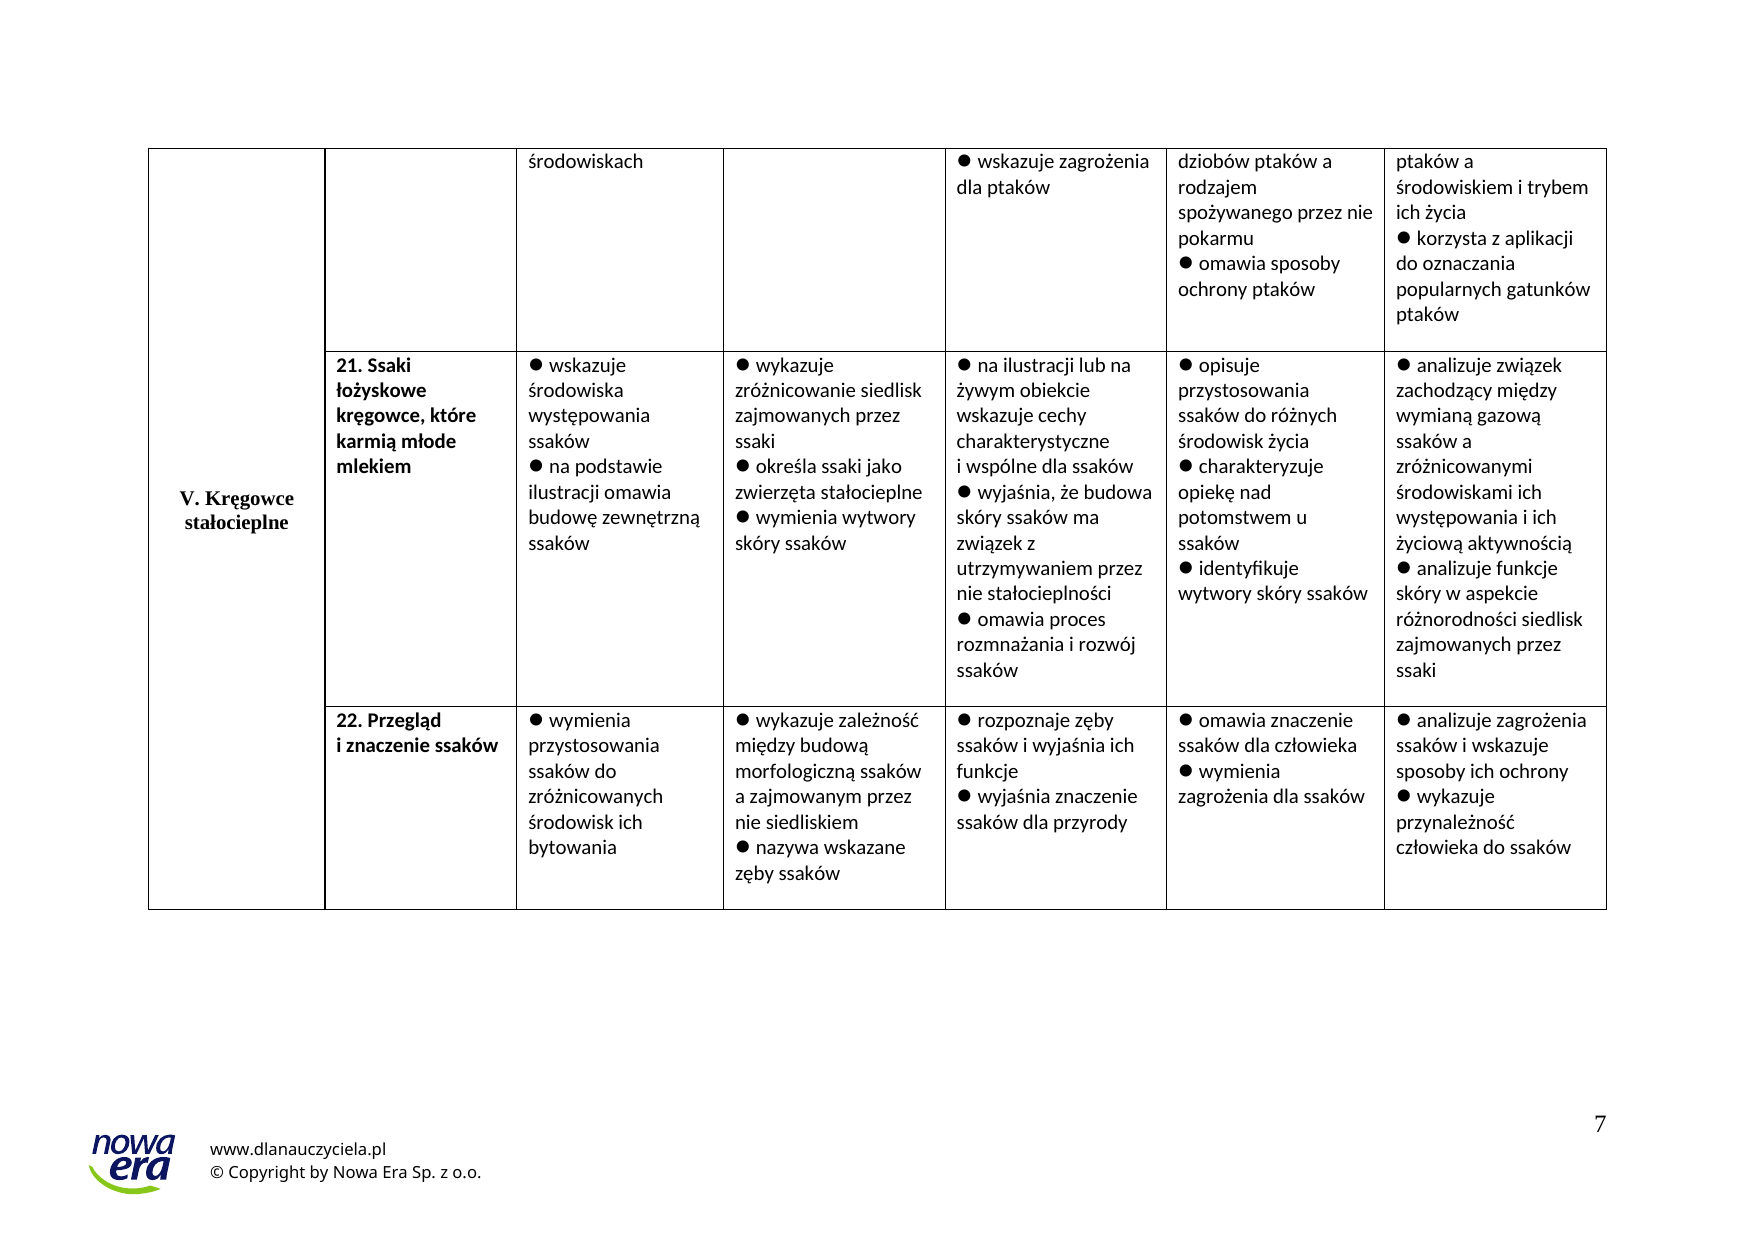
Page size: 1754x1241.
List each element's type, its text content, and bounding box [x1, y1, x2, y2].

table_cell wykazuje zróżnicowanie siedlisk zajmowanych przez ssaki określa ssaki jako zwierzęta stałocieplne wymienia wytwory skóry ssaków [724, 352, 945, 706]
table_cell omawia znaczenie ssaków dla człowieka wymienia zagrożenia dla ssaków [1167, 707, 1384, 909]
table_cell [724, 149, 945, 351]
table_cell rozpoznaje zęby ssaków i wyjaśnia ich funkcje wyjaśnia znaczenie ssaków dla przyrody [946, 707, 1166, 909]
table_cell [1167, 149, 1384, 351]
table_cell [1385, 149, 1606, 351]
table_cell analizuje zagrożenia ssaków i wskazuje sposoby ich ochrony wykazuje przynależność człowieka do ssaków [1385, 707, 1606, 909]
table_cell wskazuje środowiska występowania ssaków na podstawie ilustracji omawia budowę zewnętrzną ssaków [517, 352, 723, 706]
table_cell analizuje związek zachodzący między wymianą gazową ssaków a zróżnicowanymi środowiskami ich występowania i ich życiową aktywnością analizuje funkcje skóry w aspekcie różnorodności siedlisk zajmowanych przez ssaki [1385, 352, 1606, 706]
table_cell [517, 149, 723, 351]
table_cell 21. Ssaki łożyskowe kręgowce, które karmią młode mlekiem [326, 352, 516, 706]
table_cell wymienia przystosowania ssaków do zróżnicowanych środowisk ich bytowania [517, 707, 723, 909]
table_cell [326, 149, 516, 351]
table_cell opisuje przystosowania ssaków do różnych środowisk życia charakteryzuje opiekę nad potomstwem u ssaków identyfikuje wytwory skóry ssaków [1167, 352, 1384, 706]
table_cell wykazuje zależność między budową morfologiczną ssaków a zajmowanym przez nie siedliskiem nazywa wskazane zęby ssaków [724, 707, 945, 909]
table_cell 22. Przegląd i znaczenie ssaków [326, 707, 516, 909]
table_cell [946, 149, 1166, 351]
table_cell na ilustracji lub na żywym obiekcie wskazuje cechy charakterystyczne i wspólne dla ssaków wyjaśnia, że budowa skóry ssaków ma związek z utrzymywaniem przez nie stałocieplności omawia proces rozmnażania i rozwój ssaków [946, 352, 1166, 706]
